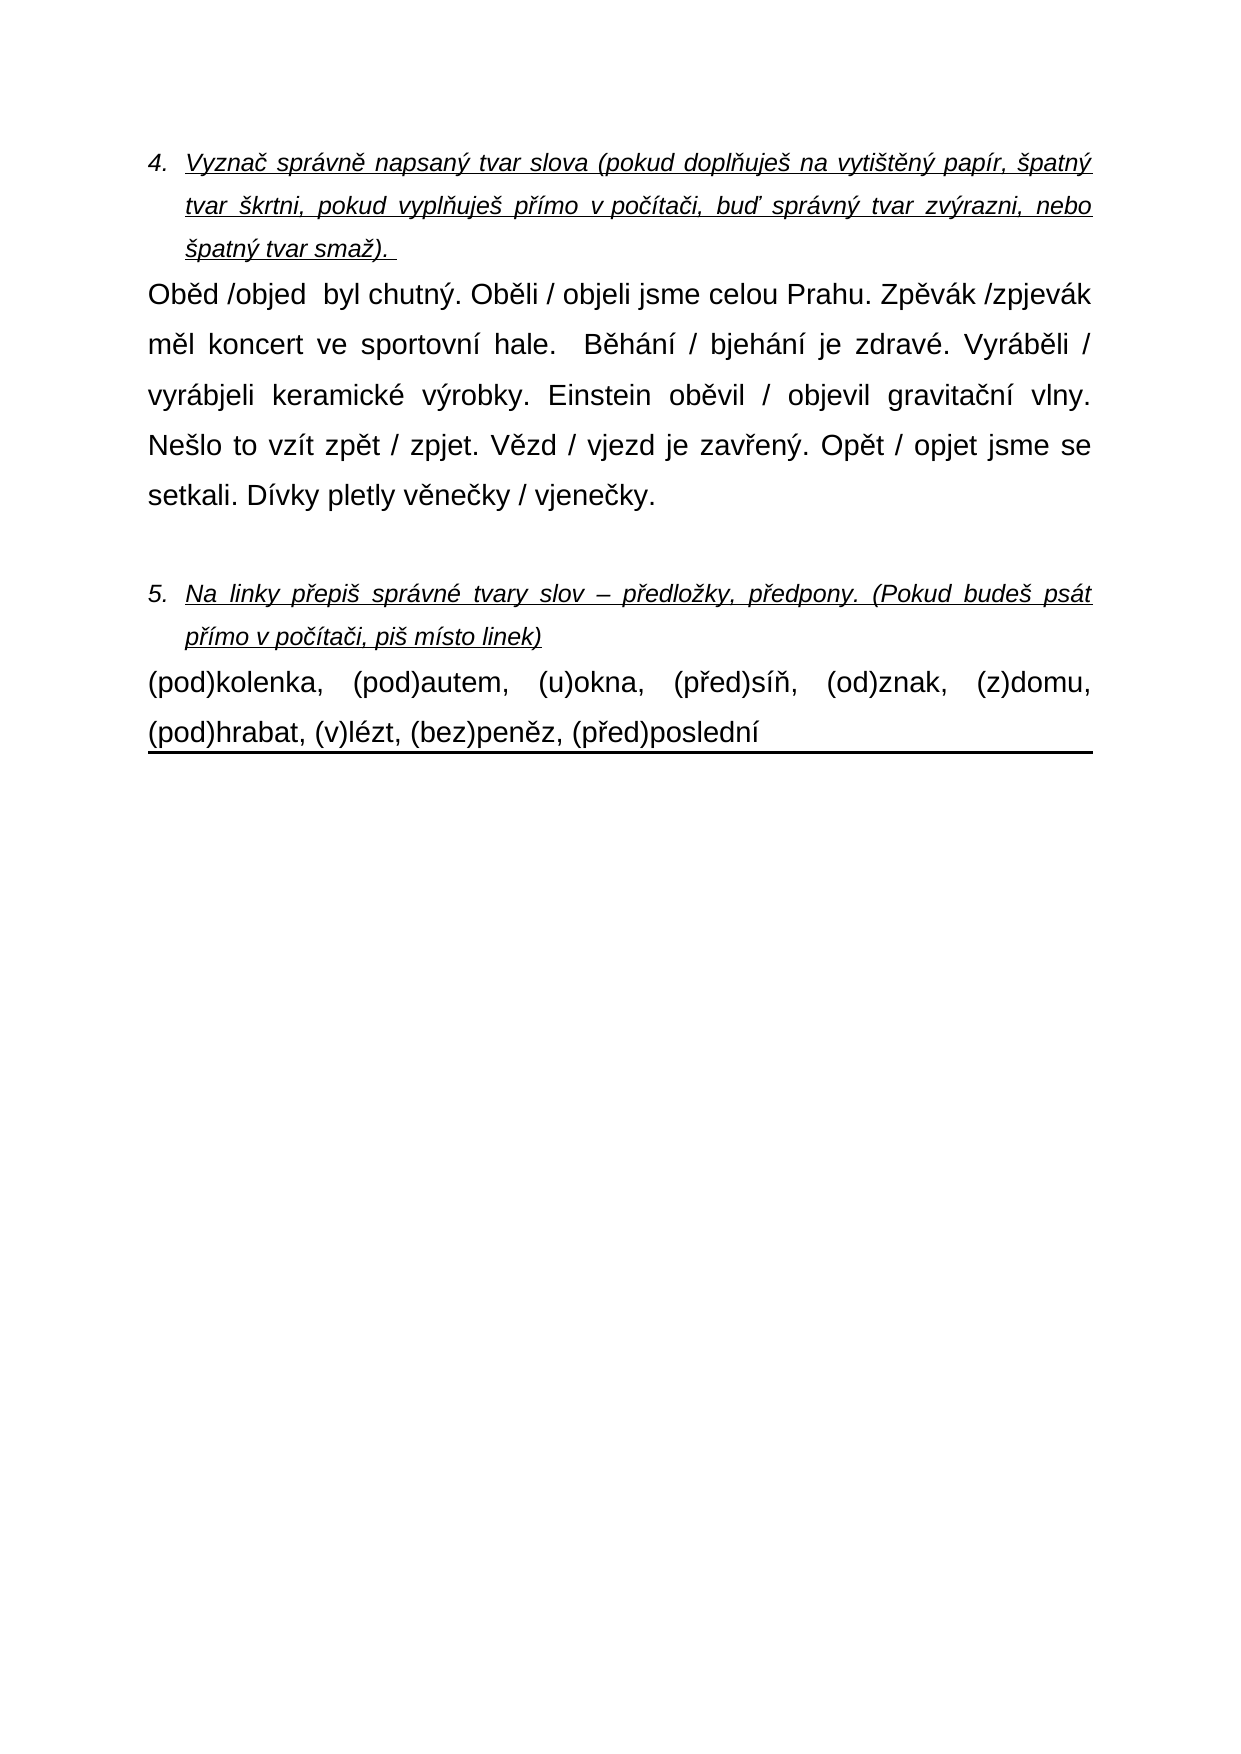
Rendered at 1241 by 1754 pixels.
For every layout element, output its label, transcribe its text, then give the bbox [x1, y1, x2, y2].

list Vyznač správně napsaný tvar slova (pokud doplňuješ na vytištěný papír, špatný tvar škrtni, pokud vyplňuješ přímo v počítači, buď správný tvar zvýrazni, nebo špatný tvar smaž). [148, 148, 1093, 263]
text (pod)kolenka, (pod)autem, (u)okna, (před)síň, (od)znak, (z)domu, (pod)hrabat, (v)lézt, (bez)peněz, (před)poslední [148, 665, 1093, 751]
text Oběd /objed byl chutný. Oběli / objeli jsme celou Prahu. Zpěvák /zpjevák měl koncert ve sportovní hale. Běhání / bjehání je zdravé. Vyráběli / vyrábjeli keramické výrobky. Einstein oběvil / objevil gravitační vlny. Nešlo to vzít zpět / zpjet. Vězd / vjezd je zavřený. Opět / opjet jsme se setkali. Dívky pletly věnečky / vjenečky. [148, 277, 1093, 512]
list Na linky přepiš správné tvary slov – předložky, předpony. (Pokud budeš psát přímo v počítači, piš místo linek) [148, 579, 1093, 651]
